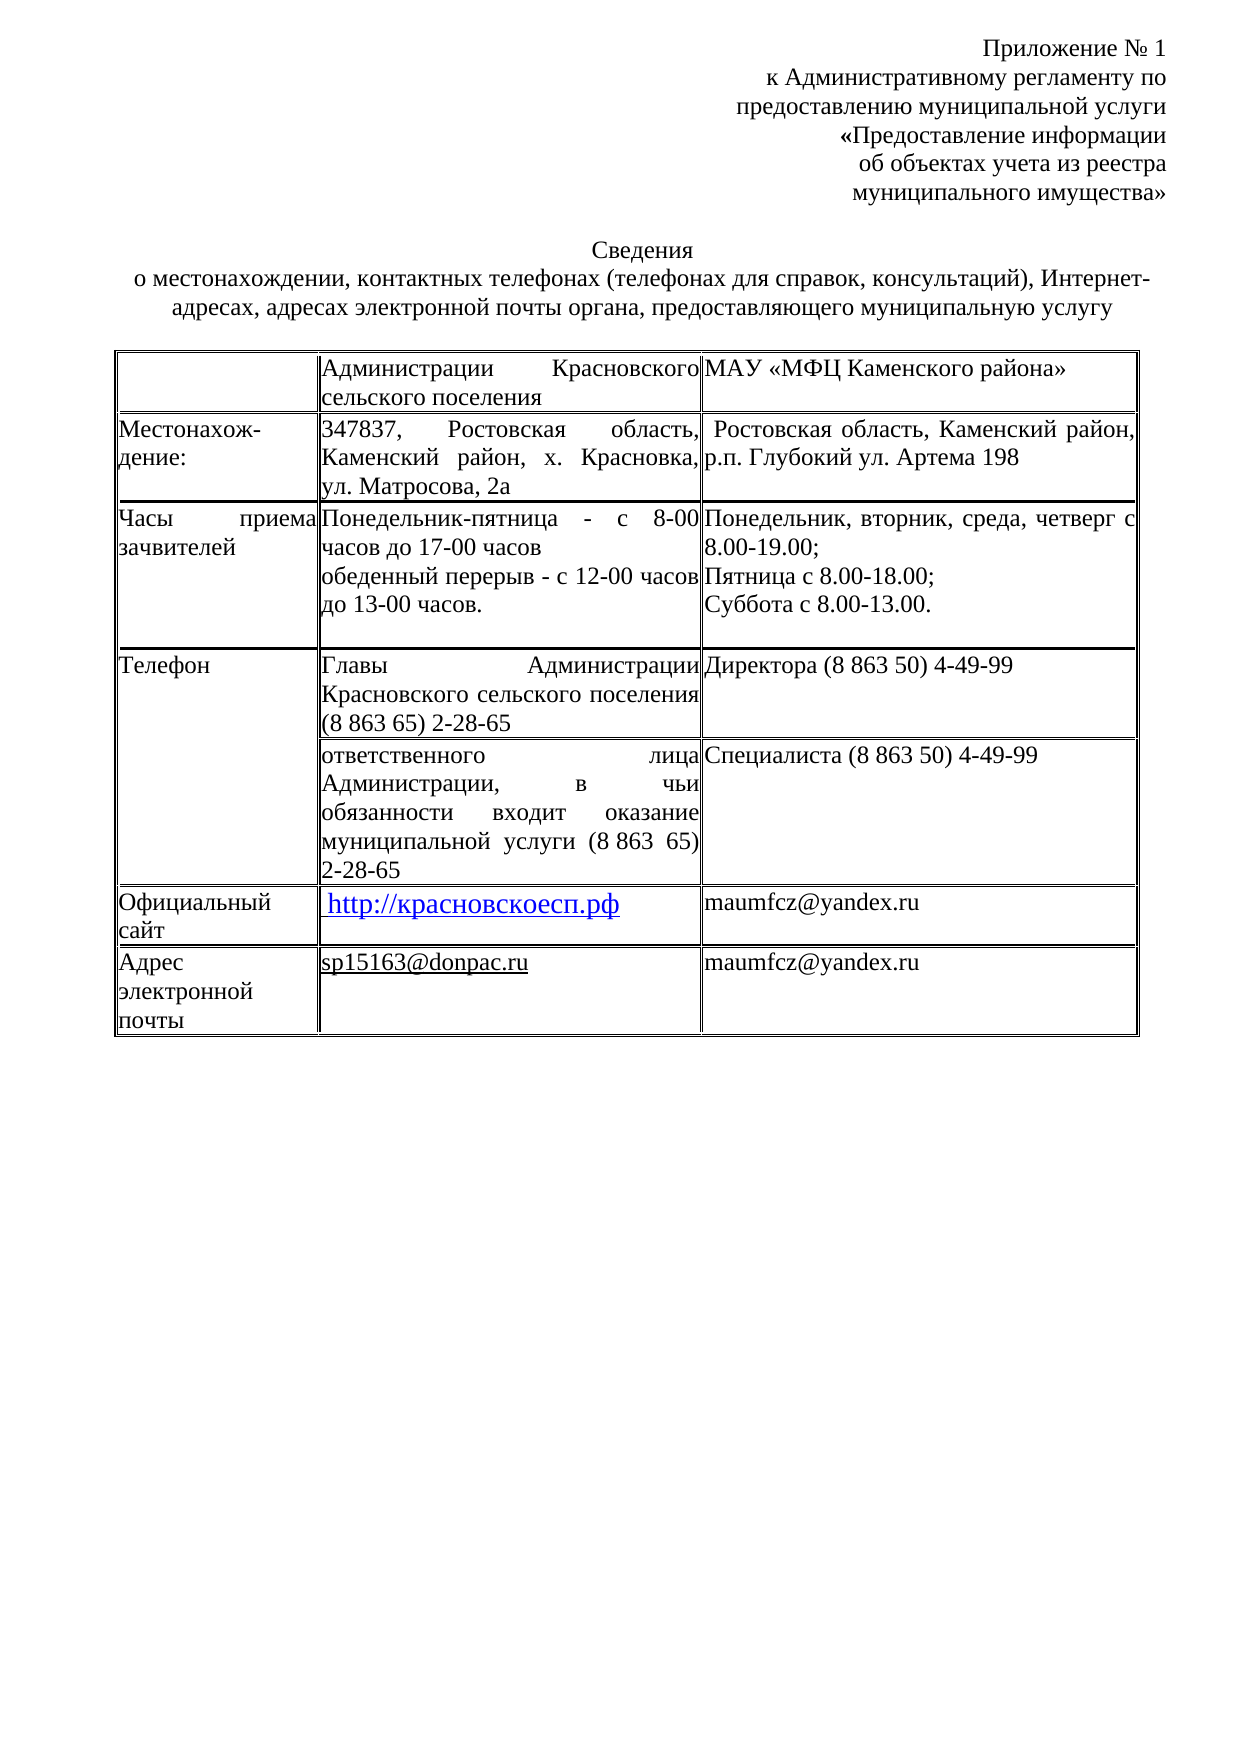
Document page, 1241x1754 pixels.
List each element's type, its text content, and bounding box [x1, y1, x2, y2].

table_cell Официальный сайт [118, 884, 317, 944]
table_cell Главы Администрации Красновского сельского поселения (8 863 65) 2-28-65 [321, 650, 700, 736]
table_cell Телефон [118, 647, 317, 883]
table_header Администрации Красновского сельского поселения [319, 353, 702, 411]
table_cell Адрес электронной почты [118, 944, 319, 1034]
table_cell Часы приема зачвителей [118, 500, 317, 647]
table_cell Ростовская область, Каменский район, р.п. Глубокий ул. Артема 198 [702, 411, 1138, 500]
table_header МАУ «МФЦ Каменского района» [702, 353, 1136, 411]
text предоставлению муниципальной услуги [118, 91, 1166, 120]
table_header [116, 351, 319, 411]
table_cell Директора (8 863 50) 4-49-99 [703, 647, 1136, 736]
text муниципального имущества» [118, 177, 1166, 206]
table_cell http://красновскоесп.рф [321, 887, 700, 944]
table_cell Местонахож-дение: [116, 411, 319, 500]
table_cell maumfcz@yandex.ru [703, 884, 1137, 944]
table_cell ответственного лица Администрации, в чьи обязанности входит оказание муниципальной услуги (8 863 65) 2-28-65 [321, 740, 700, 883]
table_cell Понедельник, вторник, среда, четверг с 8.00-19.00; Пятница с 8.00-18.00; Суббота с 8.00-13.00. [703, 500, 1136, 647]
table_cell Понедельник-пятница - с 8-00 часов до 17-00 часов обеденный перерыв - с 12-00 часов до 13-00 часов. [321, 503, 700, 647]
text о местонахождении, контактных телефонах (телефонах для справок, консультаций), Интернет-адресах, адресах электронной почты органа, предоставляющего муниципальную услугу [118, 263, 1166, 321]
text «Предоставление информации [118, 120, 1166, 148]
text Приложение № 1 [118, 33, 1166, 62]
table_cell sp15163@donpac.ru [319, 948, 702, 1034]
table_cell maumfcz@yandex.ru [702, 944, 1137, 1034]
table_cell 347837, Ростовская область, Каменский район, х. Красновка, ул. Матросова, 2а [321, 414, 700, 500]
table_cell Специалиста (8 863 50) 4-49-99 [703, 736, 1137, 883]
text к Административному регламенту по [118, 62, 1166, 91]
text Сведения [118, 235, 1166, 263]
text об объектах учета из реестра [118, 148, 1166, 177]
